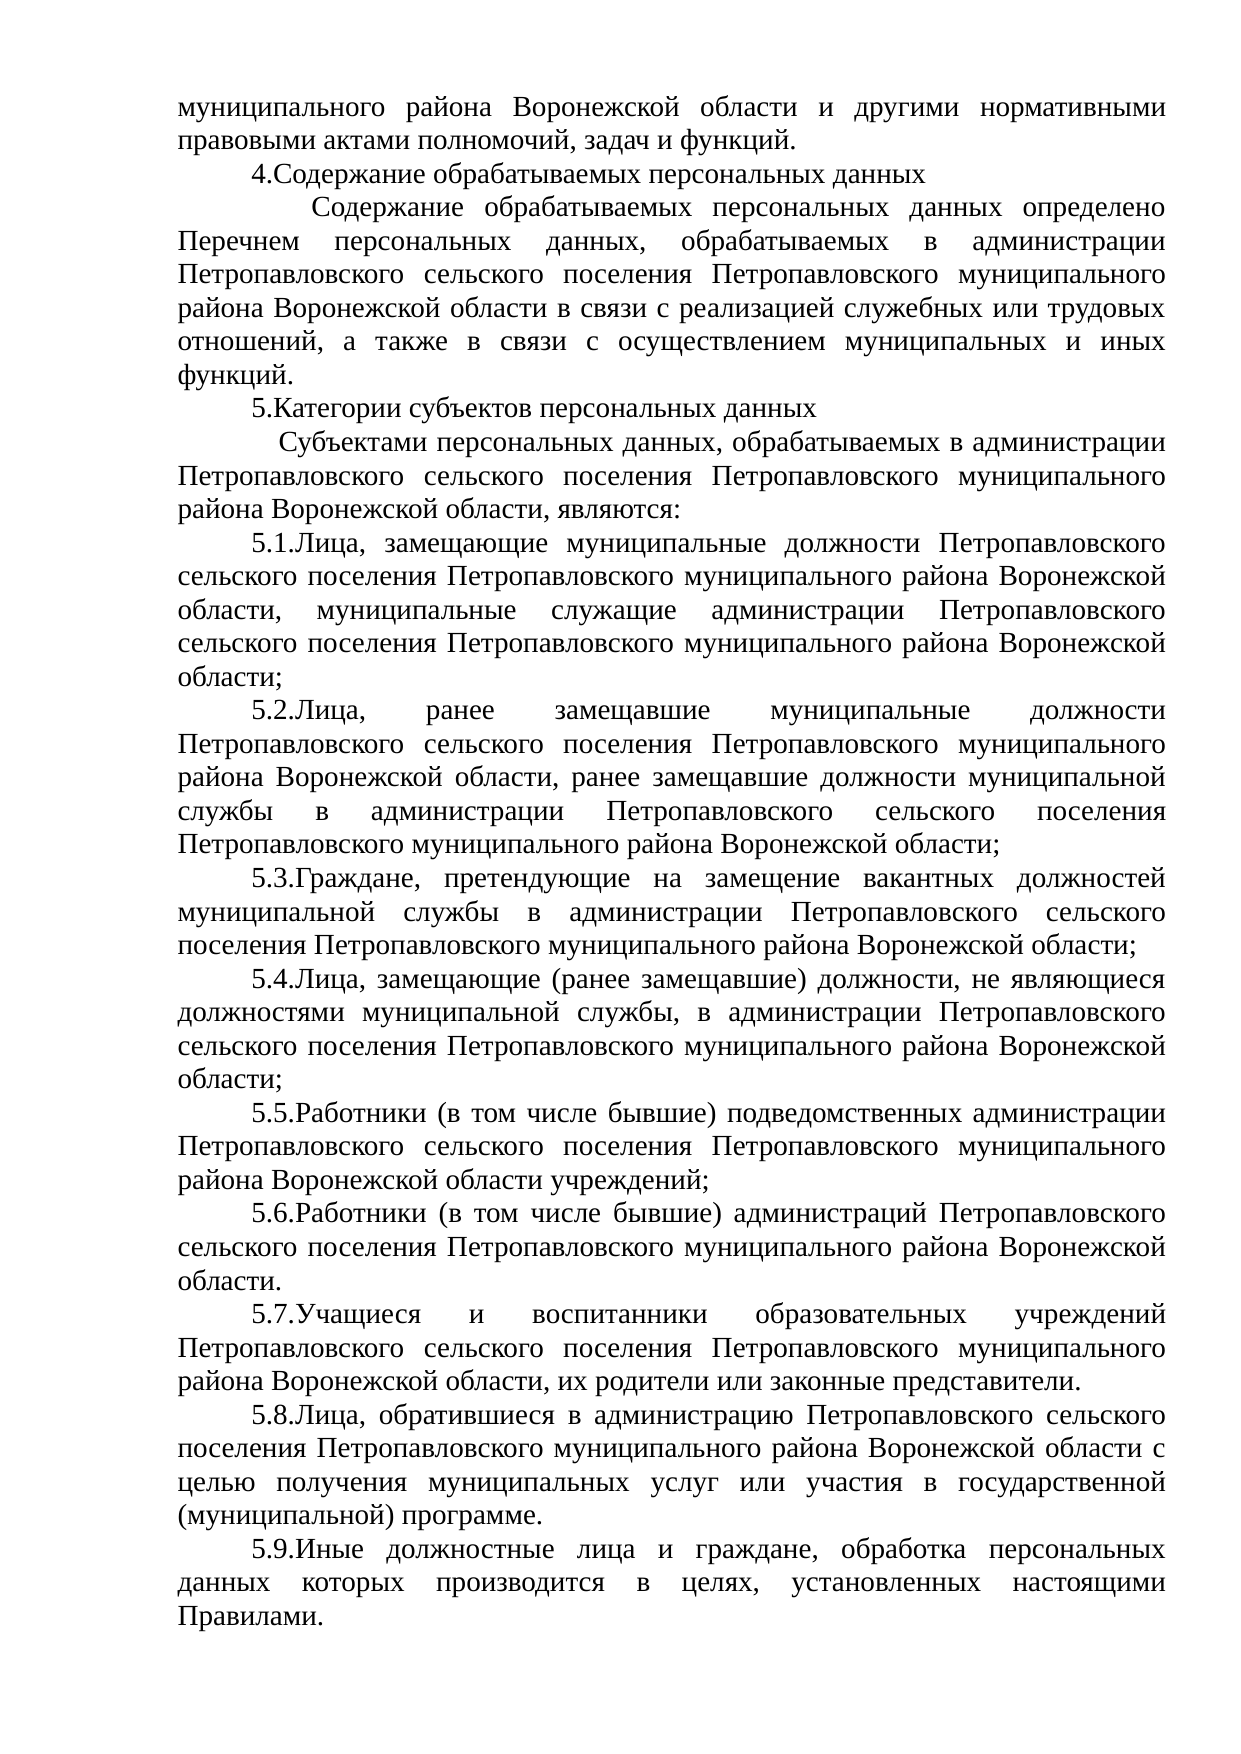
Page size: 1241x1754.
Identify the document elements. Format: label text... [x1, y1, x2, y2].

text 5.4.Лица, замещающие (ранее замещавшие) должности, не являющиеся должностями муниципальной службы, в администрации Петропавловского сельского поселения Петропавловского муниципального района Воронежской области; [177, 961, 1167, 1095]
text 5.3.Граждане, претендующие на замещение вакантных должностей муниципальной службы в администрации Петропавловского сельского поселения Петропавловского муниципального района Воронежской области; [177, 860, 1167, 961]
text 5.7.Учащиеся и воспитанники образовательных учреждений Петропавловского сельского поселения Петропавловского муниципального района Воронежской области, их родители или законные представители. [177, 1296, 1167, 1397]
text 5.Категории субъектов персональных данных [177, 391, 1167, 424]
text 5.9.Иные должностные лица и граждане, обработка персональных данных которых производится в целях, установленных настоящими Правилами. [177, 1531, 1167, 1632]
text 5.8.Лица, обратившиеся в администрацию Петропавловского сельского поселения Петропавловского муниципального района Воронежской области с целью получения муниципальных услуг или участия в государственной (муниципальной) программе. [177, 1397, 1167, 1531]
text 5.2.Лица, ранее замещавшие муниципальные должности Петропавловского сельского поселения Петропавловского муниципального района Воронежской области, ранее замещавшие должности муниципальной службы в администрации Петропавловского сельского поселения Петропавловского муниципального района Воронежской области; [177, 692, 1167, 860]
text 4.Содержание обрабатываемых персональных данных [177, 156, 1167, 189]
text 5.6.Работники (в том числе бывшие) администраций Петропавловского сельского поселения Петропавловского муниципального района Воронежской области. [177, 1196, 1167, 1296]
text Субъектами персональных данных, обрабатываемых в администрации Петропавловского сельского поселения Петропавловского муниципального района Воронежской области, являются: [177, 424, 1167, 525]
text 5.5.Работники (в том числе бывшие) подведомственных администрации Петропавловского сельского поселения Петропавловского муниципального района Воронежской области учреждений; [177, 1095, 1167, 1196]
text Содержание обрабатываемых персональных данных определено Перечнем персональных данных, обрабатываемых в администрации Петропавловского сельского поселения Петропавловского муниципального района Воронежской области в связи с реализацией служебных или трудовых отношений, а также в связи с осуществлением муниципальных и иных функций. [177, 189, 1167, 391]
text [177, 89, 1167, 156]
text 5.1.Лица, замещающие муниципальные должности Петропавловского сельского поселения Петропавловского муниципального района Воронежской области, муниципальные служащие администрации Петропавловского сельского поселения Петропавловского муниципального района Воронежской области; [177, 525, 1167, 692]
